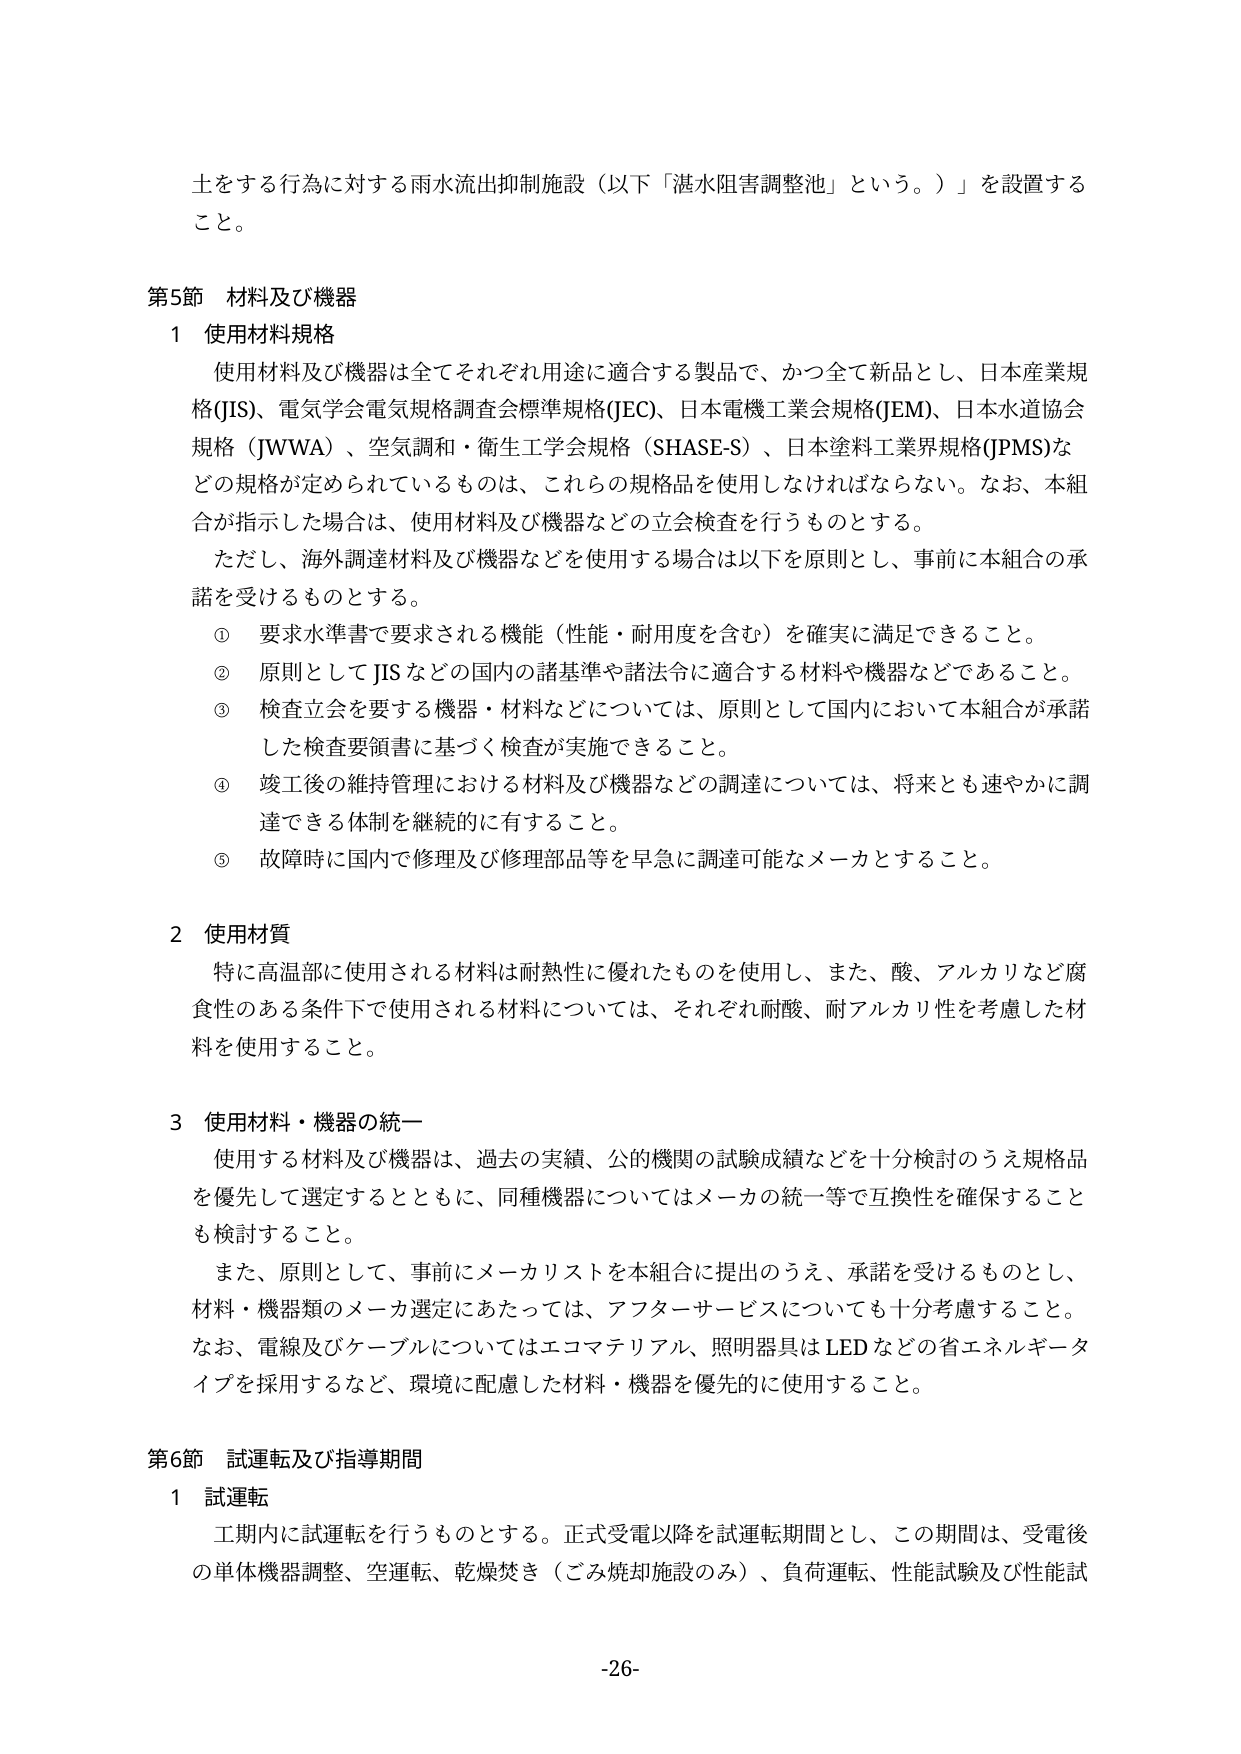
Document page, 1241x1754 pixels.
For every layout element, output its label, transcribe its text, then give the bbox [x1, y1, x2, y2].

list 要求水準書で要求される機能（性能・耐用度を含む）を確実に満足できること。 [213, 614, 1093, 652]
text 使用する材料及び機器は、過去の実績、公的機関の試験成績などを十分検討のうえ規格品を優先して選定するとともに、同種機器についてはメーカの統一等で互換性を確保することも検討すること。 [191, 1139, 1093, 1252]
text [191, 1514, 1093, 1589]
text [191, 164, 1093, 239]
list 原則としてJISなどの国内の諸基準や諸法令に適合する材料や機器などであること。 [213, 652, 1093, 689]
subtitle 使用材質 [148, 914, 1093, 952]
text 特に高温部に使用される材料は耐熱性に優れたものを使用し、また、酸、アルカリなど腐食性のある条件下で使用される材料については、それぞれ耐酸、耐アルカリ性を考慮した材料を使用すること。 [191, 952, 1093, 1064]
subtitle 試運転及び指導期間 [148, 1439, 1093, 1477]
text また、原則として、事前にメーカリストを本組合に提出のうえ、承諾を受けるものとし、材料・機器類のメーカ選定にあたっては、アフターサービスについても十分考慮すること。なお、電線及びケーブルについてはエコマテリアル、照明器具はLEDなどの省エネルギータイプを採用するなど、環境に配慮した材料・機器を優先的に使用すること。 [191, 1252, 1093, 1402]
subtitle 試運転 [148, 1477, 1093, 1514]
subtitle 使用材料規格 [148, 314, 1093, 352]
subtitle 材料及び機器 [148, 277, 1093, 314]
list 故障時に国内で修理及び修理部品等を早急に調達可能なメーカとすること。 [213, 839, 1093, 877]
subtitle 使用材料・機器の統一 [148, 1102, 1093, 1139]
list 竣工後の維持管理における材料及び機器などの調達については、将来とも速やかに調達できる体制を継続的に有すること。 [213, 764, 1093, 839]
text ただし、海外調達材料及び機器などを使用する場合は以下を原則とし、事前に本組合の承諾を受けるものとする。 [191, 539, 1093, 614]
list 検査立会を要する機器・材料などについては、原則として国内において本組合が承諾した検査要領書に基づく検査が実施できること。 [213, 689, 1093, 764]
text 使用材料及び機器は全てそれぞれ用途に適合する製品で、かつ全て新品とし、日本産業規格(JIS)、電気学会電気規格調査会標準規格(JEC)、日本電機工業会規格(JEM)、日本水道協会規格（JWWA）、空気調和・衛生工学会規格（SHASE-S）、日本塗料工業界規格(JPMS)などの規格が定められているものは、これらの規格品を使用しなければならない。なお、本組合が指示した場合は、使用材料及び機器などの立会検査を行うものとする。 [191, 352, 1093, 539]
